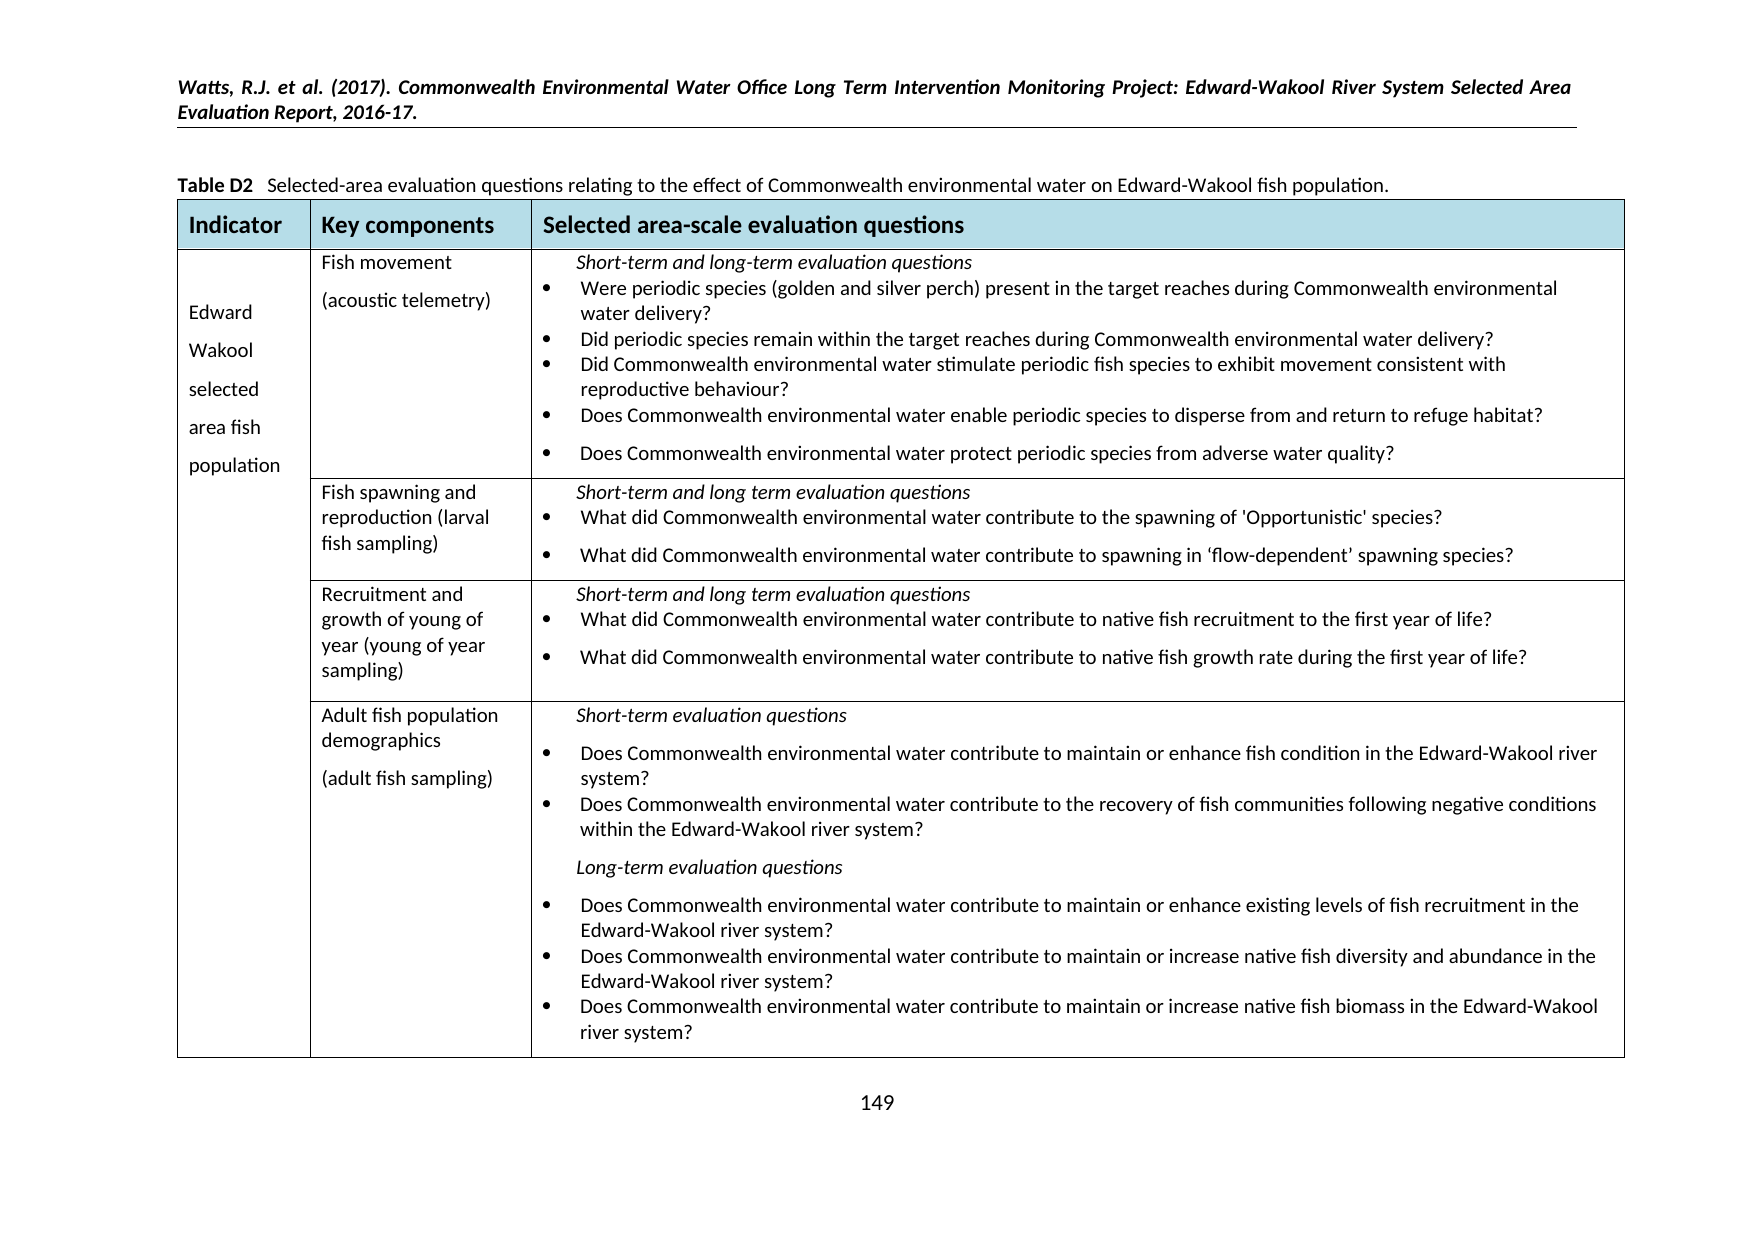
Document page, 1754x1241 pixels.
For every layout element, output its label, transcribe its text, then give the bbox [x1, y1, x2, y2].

text Table D2 Selected-area evaluation questions relating to the effect of Commonwealth environmental water on Edward-Wakool fish population. [177, 165, 1577, 199]
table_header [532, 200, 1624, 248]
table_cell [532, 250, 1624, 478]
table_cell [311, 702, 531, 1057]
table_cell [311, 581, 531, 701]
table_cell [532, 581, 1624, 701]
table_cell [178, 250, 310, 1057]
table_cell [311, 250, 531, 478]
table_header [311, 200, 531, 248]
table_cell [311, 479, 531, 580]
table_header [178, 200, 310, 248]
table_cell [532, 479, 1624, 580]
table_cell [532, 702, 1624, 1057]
